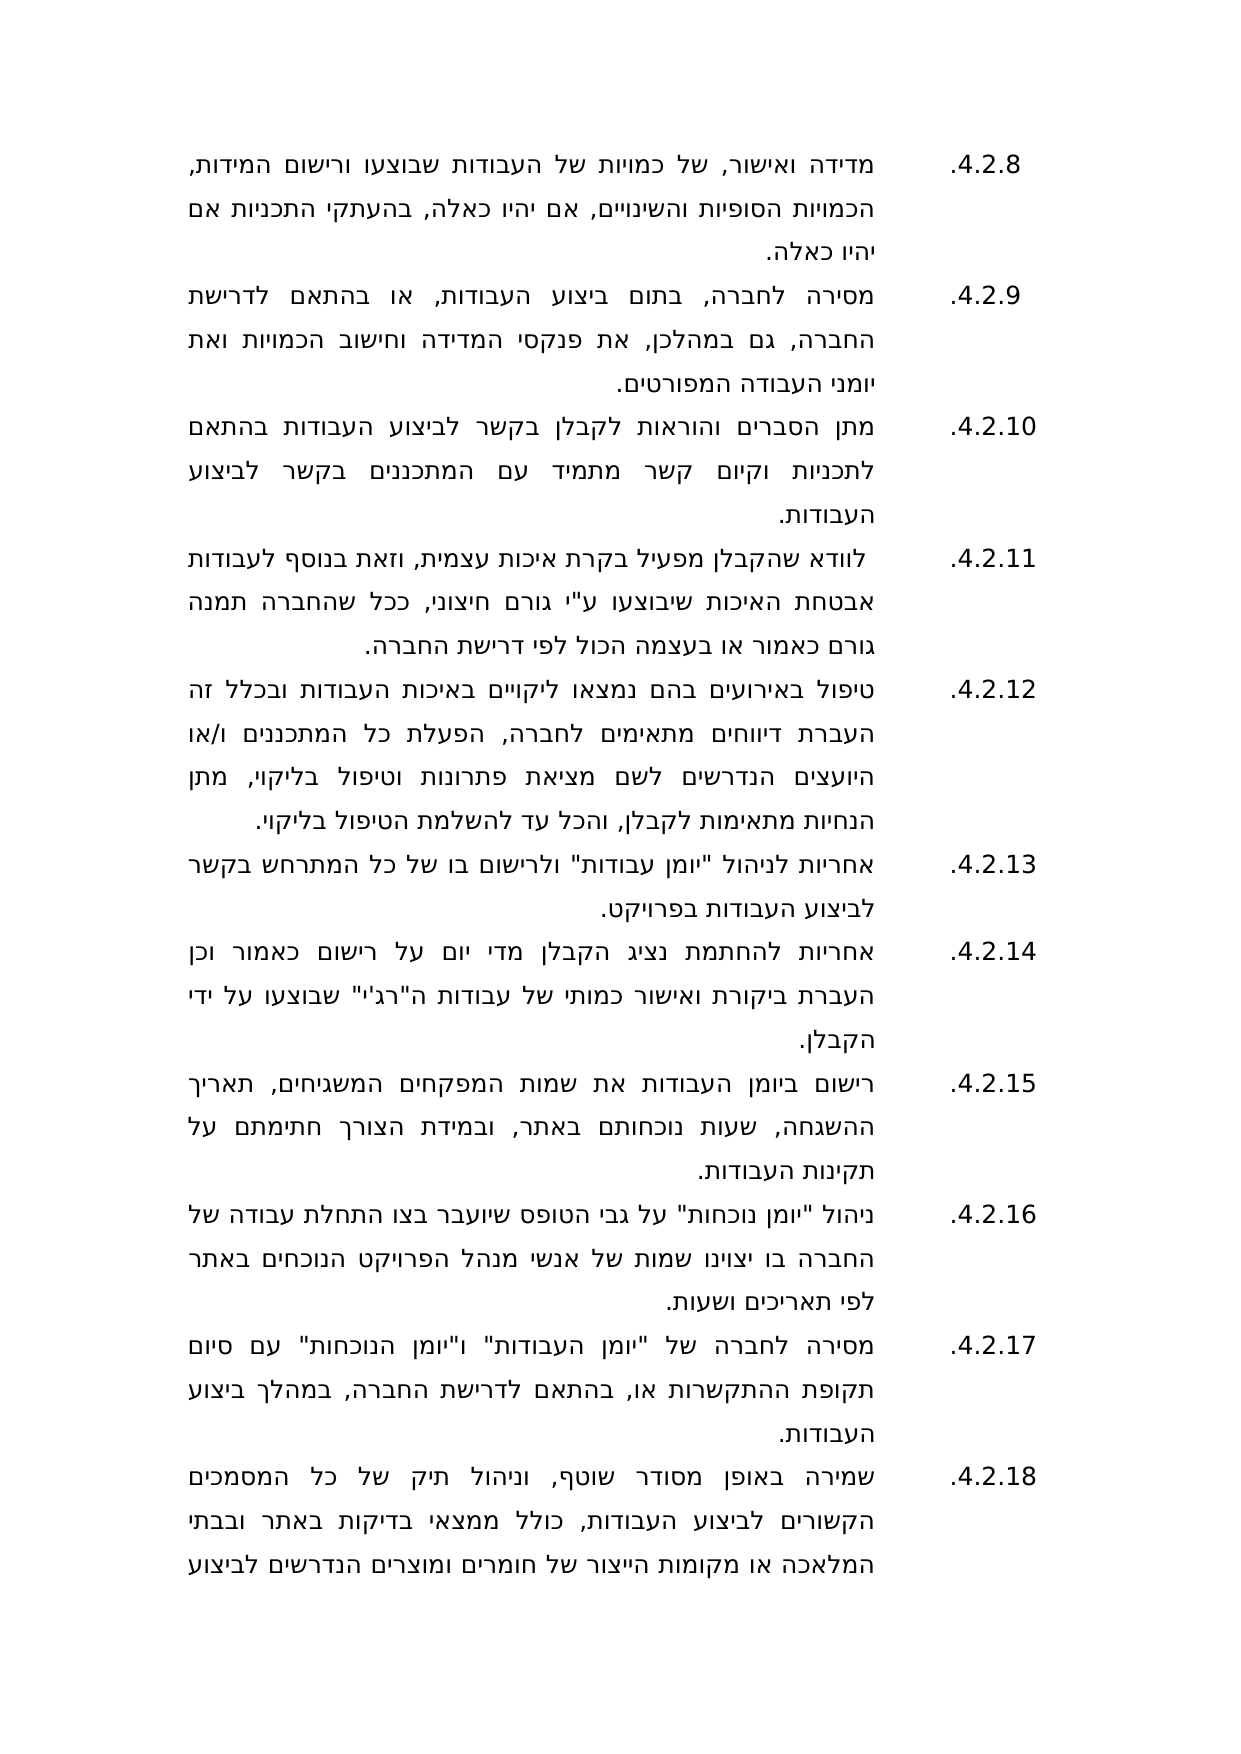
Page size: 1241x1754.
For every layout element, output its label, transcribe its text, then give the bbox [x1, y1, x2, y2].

list ניהול "יומן נוכחות" על גבי הטופס שיועבר בצו התחלת עבודה של החברה בו יצוינו שמות של אנשי מנהל הפרויקט הנוכחים באתר לפי תאריכים ושעות. [187, 1200, 949, 1317]
list מסירה לחברה של "יומן העבודות" ו"יומן הנוכחות" עם סיום תקופת ההתקשרות או, בהתאם לדרישת החברה, במהלך ביצוע העבודות. [187, 1331, 949, 1448]
list מדידה ואישור, של כמויות של העבודות שבוצעו ורישום המידות, הכמויות הסופיות והשינויים, אם יהיו כאלה, בהעתקי התכניות אם יהיו כאלה. [187, 150, 949, 267]
list אחריות לניהול "יומן עבודות" ולרישום בו של כל המתרחש בקשר לביצוע העבודות בפרויקט. [187, 850, 949, 923]
list אחריות להחתמת נציג הקבלן מדי יום על רישום כאמור וכן העברת ביקורת ואישור כמותי של עבודות ה"רג'י" שבוצעו על ידי הקבלן. [187, 937, 949, 1054]
list טיפול באירועים בהם נמצאו ליקויים באיכות העבודות ובכלל זה העברת דיווחים מתאימים לחברה, הפעלת כל המתכננים ו/או היועצים הנדרשים לשם מציאת פתרונות וטיפול בליקוי, מתן הנחיות מתאימות לקבלן, והכל עד להשלמת הטיפול בליקוי. [187, 675, 949, 835]
list לוודא שהקבלן מפעיל בקרת איכות עצמית, וזאת בנוסף לעבודות אבטחת האיכות שיבוצעו ע"י גורם חיצוני, ככל שהחברה תמנה גורם כאמור או בעצמה הכול לפי דרישת החברה. [187, 544, 949, 660]
list מסירה לחברה, בתום ביצוע העבודות, או בהתאם לדרישת החברה, גם במהלכן, את פנקסי המדידה וחישוב הכמויות ואת יומני העבודה המפורטים. [187, 281, 949, 398]
list רישום ביומן העבודות את שמות המפקחים המשגיחים, תאריך ההשגחה, שעות נוכחותם באתר, ובמידת הצורך חתימתם על תקינות העבודות. [187, 1069, 949, 1185]
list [187, 1462, 949, 1579]
list מתן הסברים והוראות לקבלן בקשר לביצוע העבודות בהתאם לתכניות וקיום קשר מתמיד עם המתכננים בקשר לביצוע העבודות. [187, 412, 949, 529]
